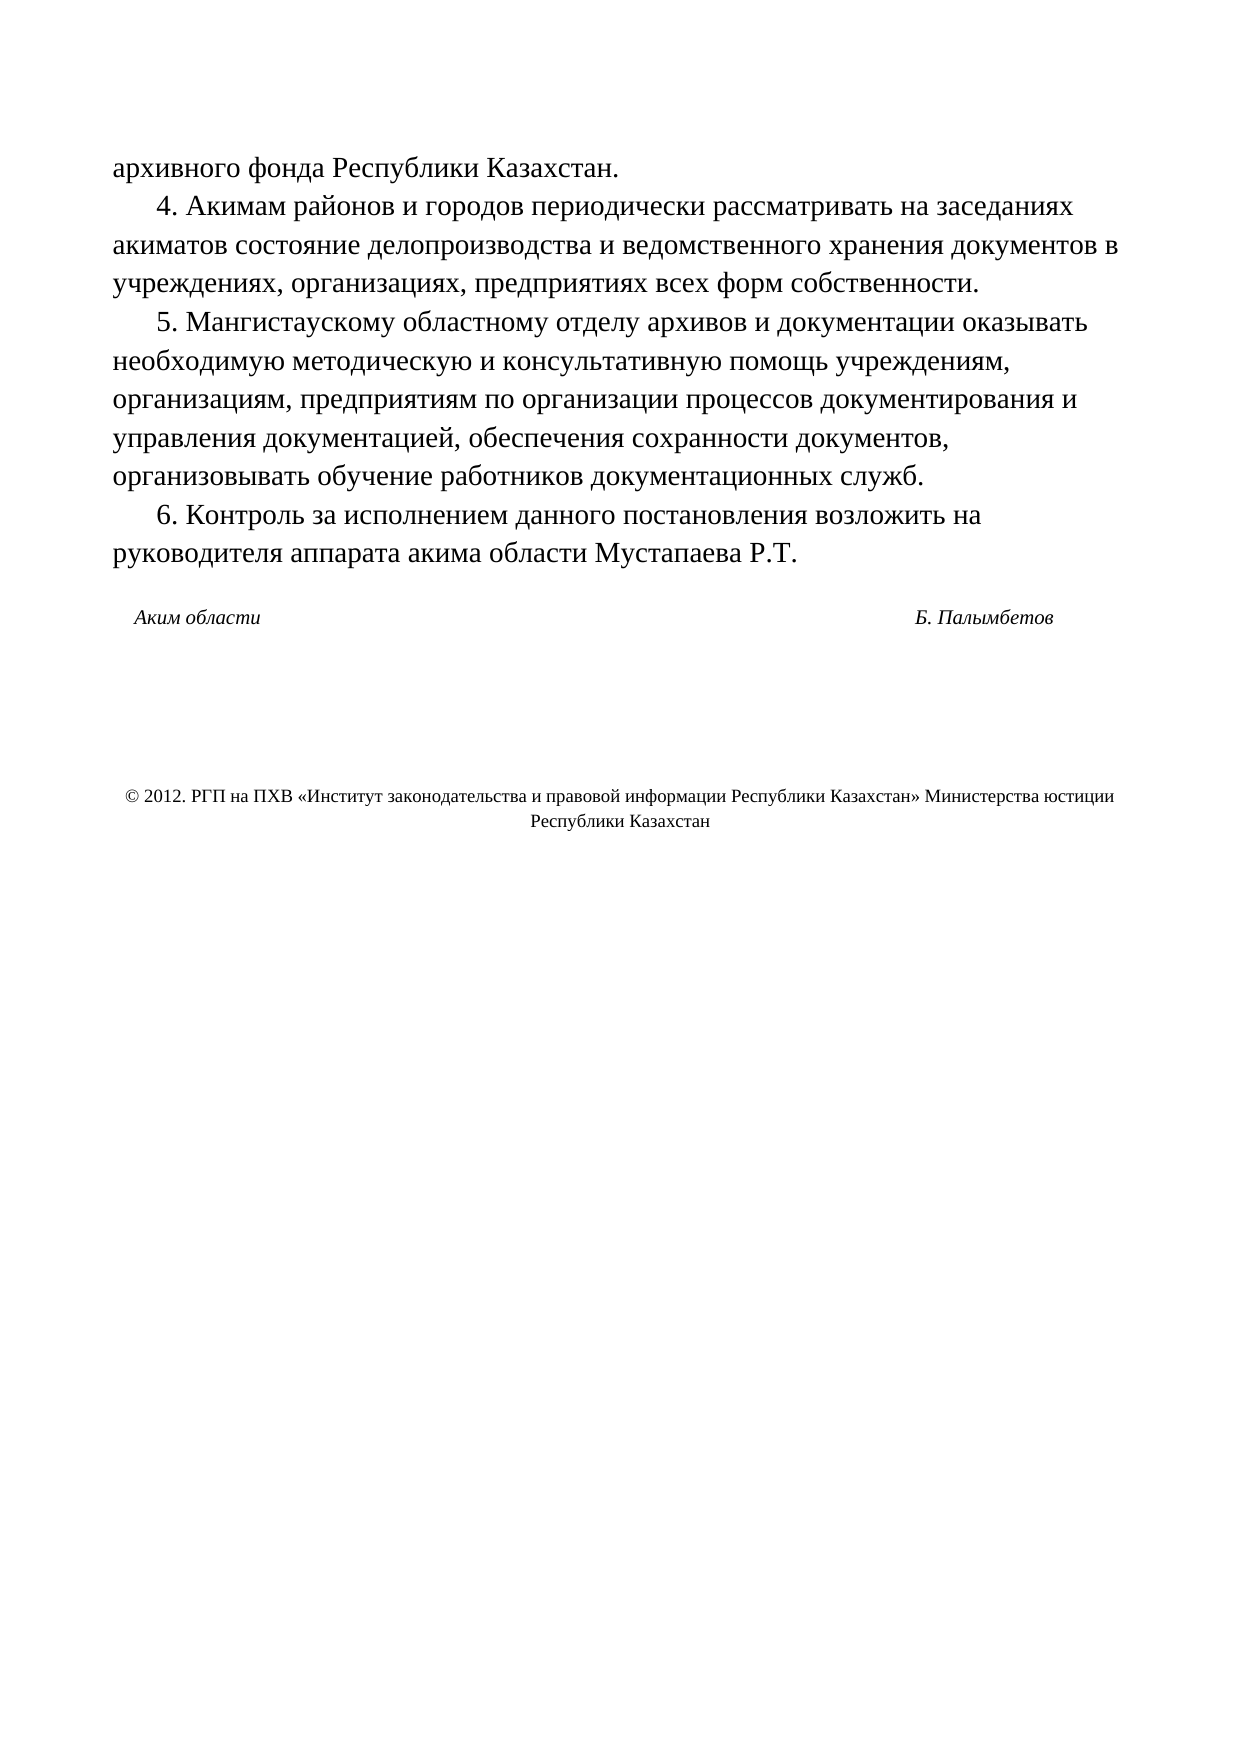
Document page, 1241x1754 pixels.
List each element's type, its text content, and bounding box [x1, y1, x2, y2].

text © 2012. РГП на ПХВ «Институт законодательства и правовой информации Республики Казахстан» Министерства юстиции Республики Казахстан [112, 785, 1128, 831]
table_header Б. Палымбетов [913, 603, 1240, 634]
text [112, 150, 1128, 599]
table_header Аким области [101, 603, 913, 634]
